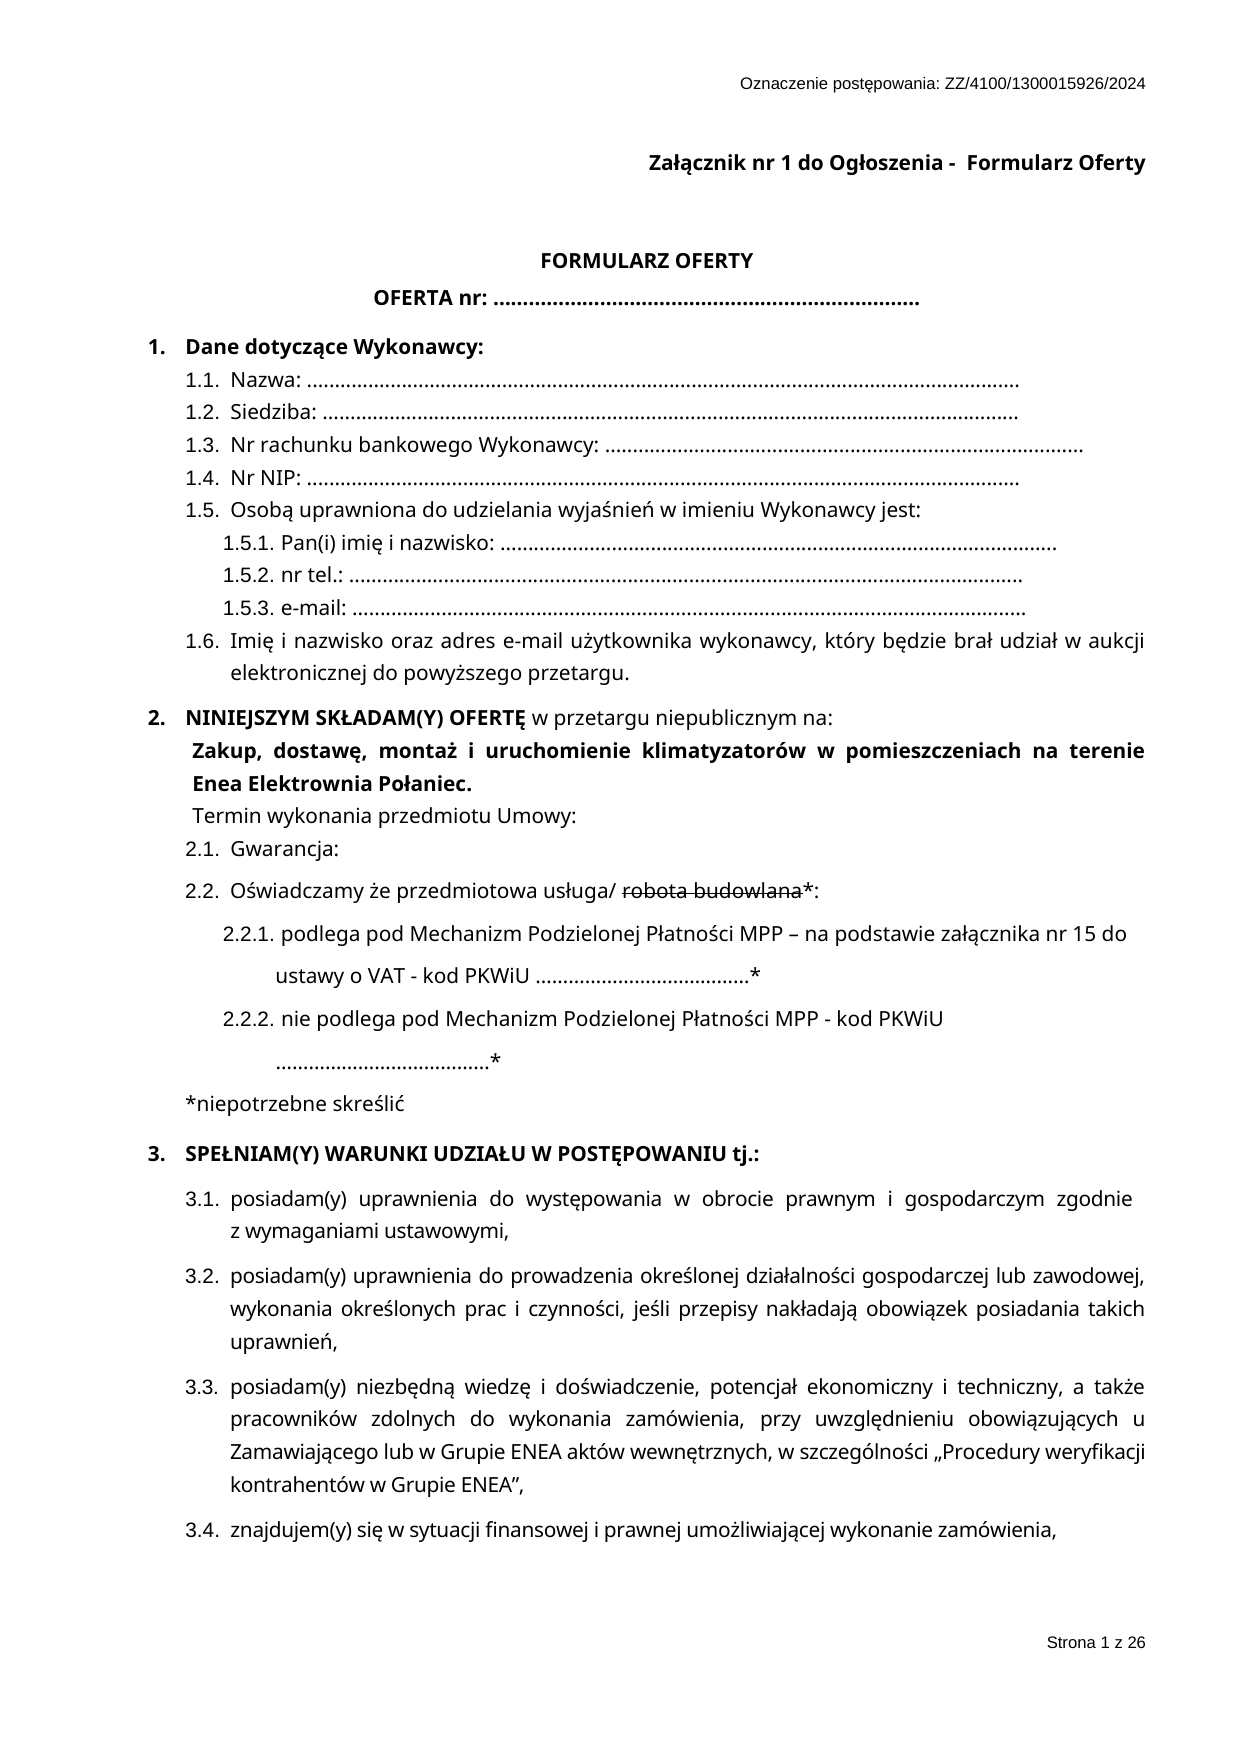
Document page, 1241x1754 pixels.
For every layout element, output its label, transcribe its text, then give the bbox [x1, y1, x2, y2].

list podlega pod Mechanizm Podzielonej Płatności MPP – na podstawie załącznika nr 15 do ustawy o VAT - kod PKWiU …………………………………* [223, 919, 1146, 990]
list Dane dotyczące Wykonawcy: [148, 332, 1146, 361]
list Pan(i) imię i nazwisko: .................................................................................................... [223, 528, 1146, 556]
list Nazwa: ................................................................................................................................ [185, 365, 1146, 393]
list posiadam(y) uprawnienia do występowania w obrocie prawnym i gospodarczym zgodnie z wymaganiami ustawowymi, [185, 1184, 1146, 1245]
subtitle FORMULARZ OFERTY [148, 246, 1146, 275]
list Termin wykonania przedmiotu Umowy: [192, 801, 1146, 830]
list Nr NIP: ................................................................................................................................ [185, 463, 1146, 491]
text OFERTA nr: ……………………………………………………………… [148, 283, 1146, 311]
list Imię i nazwisko oraz adres e-mail użytkownika wykonawcy, który będzie brał udział w aukcji elektronicznej do powyższego przetargu. [185, 626, 1146, 687]
list posiadam(y) uprawnienia do prowadzenia określonej działalności gospodarczej lub zawodowej, wykonania określonych prac i czynności, jeśli przepisy nakładają obowiązek posiadania takich uprawnień, [185, 1262, 1146, 1355]
list Siedziba: ............................................................................................................................. [185, 397, 1146, 426]
text Załącznik nr 1 do Ogłoszenia - Formularz Oferty [148, 148, 1146, 176]
list Oświadczamy że przedmiotowa usługa/ robota budowlana*: [185, 876, 1146, 905]
list posiadam(y) niezbędną wiedzę i doświadczenie, potencjał ekonomiczny i techniczny, a także pracowników zdolnych do wykonania zamówienia, przy uwzględnieniu obowiązujących u Zamawiającego lub w Grupie ENEA aktów wewnętrznych, w szczególności „Procedury weryfikacji kontrahentów w Grupie ENEA”, [185, 1372, 1146, 1498]
list SPEŁNIAM(Y) WARUNKI UDZIAŁU W POSTĘPOWANIU tj.: [148, 1139, 1146, 1167]
list nie podlega pod Mechanizm Podzielonej Płatności MPP - kod PKWiU …………………………………* [223, 1004, 1146, 1075]
list znajdujem(y) się w sytuacji finansowej i prawnej umożliwiającej wykonanie zamówienia, [185, 1515, 1146, 1543]
list Osobą uprawniona do udzielania wyjaśnień w imieniu Wykonawcy jest: [185, 495, 1146, 524]
list Gwarancja: [185, 834, 1146, 862]
list Zakup, dostawę, montaż i uruchomienie klimatyzatorów w pomieszczeniach na terenie Enea Elektrownia Połaniec. [192, 736, 1146, 797]
list e-mail: ......................................................................................................................... [223, 593, 1146, 622]
list Nr rachunku bankowego Wykonawcy: ...................................................................................... [185, 430, 1146, 458]
text *niepotrzebne skreślić [185, 1089, 1146, 1118]
list NINIEJSZYM SKŁADAM(Y) OFERTĘ w przetargu niepublicznym na: [148, 703, 1146, 732]
list nr tel.: ......................................................................................................................... [223, 561, 1146, 589]
